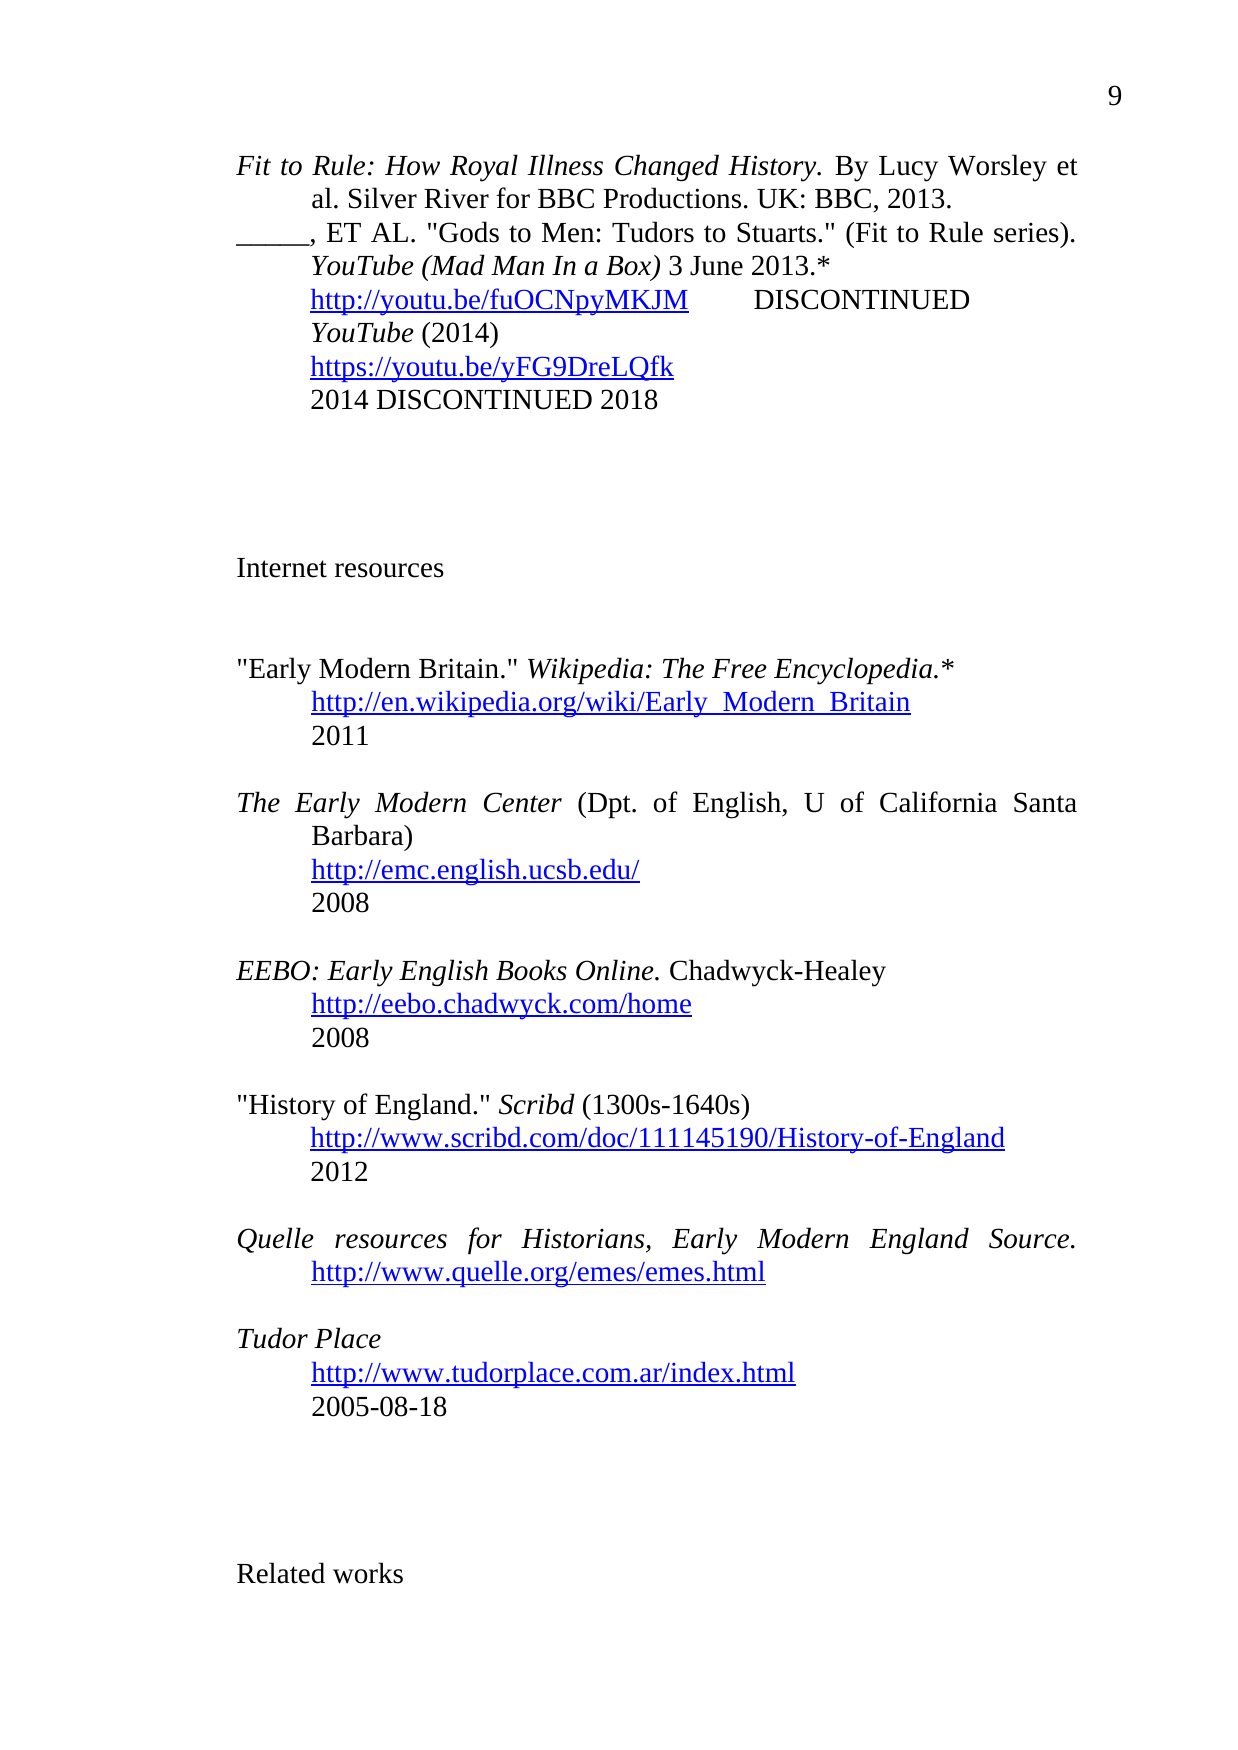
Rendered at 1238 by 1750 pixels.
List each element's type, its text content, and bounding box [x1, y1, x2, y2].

text Internet resources [236, 550, 1078, 584]
text EEBO: Early English Books Online. Chadwyck-Healey [236, 953, 1078, 986]
text The Early Modern Center (Dpt. of English, U of California Santa Barbara) [236, 785, 1078, 852]
text Tudor Place [236, 1322, 1078, 1355]
text 2014 DISCONTINUED 2018 [236, 382, 1078, 416]
text http://youtu.be/fuOCNpyMKJM DISCONTINUED [236, 282, 1078, 315]
text 2011 [236, 718, 1078, 751]
text http://emc.english.ucsb.edu/ [236, 852, 1078, 886]
text 2012 [236, 1154, 1078, 1187]
text Related works [236, 1556, 1078, 1590]
text 2005-08-18 [236, 1389, 1078, 1422]
text YouTube (2014) [236, 315, 1078, 349]
text "Early Modern Britain." Wikipedia: The Free Encyclopedia.* [236, 651, 1078, 684]
text http://eebo.chadwyck.com/home [236, 986, 1078, 1020]
text https://youtu.be/yFG9DreLQfk [236, 349, 1078, 382]
text _____, ET AL. "Gods to Men: Tudors to Stuarts." (Fit to Rule series). YouTube (Mad Man In a Box) 3 June 2013.* [236, 215, 1078, 282]
text 2008 [236, 1020, 1078, 1053]
text http://www.scribd.com/doc/111145190/History-of-England [236, 1120, 1078, 1154]
text Fit to Rule: How Royal Illness Changed History. By Lucy Worsley et al. Silver River for BBC Productions. UK: BBC, 2013. [236, 148, 1078, 215]
text 2008 [236, 886, 1078, 919]
text Quelle resources for Historians, Early Modern England Source. http://www.quelle.org/emes/emes.html [236, 1221, 1078, 1288]
text http://en.wikipedia.org/wiki/Early_Modern_Britain [236, 684, 1078, 718]
text "History of England." Scribd (1300s-1640s) [236, 1087, 1078, 1120]
text http://www.tudorplace.com.ar/index.html [236, 1355, 1078, 1389]
